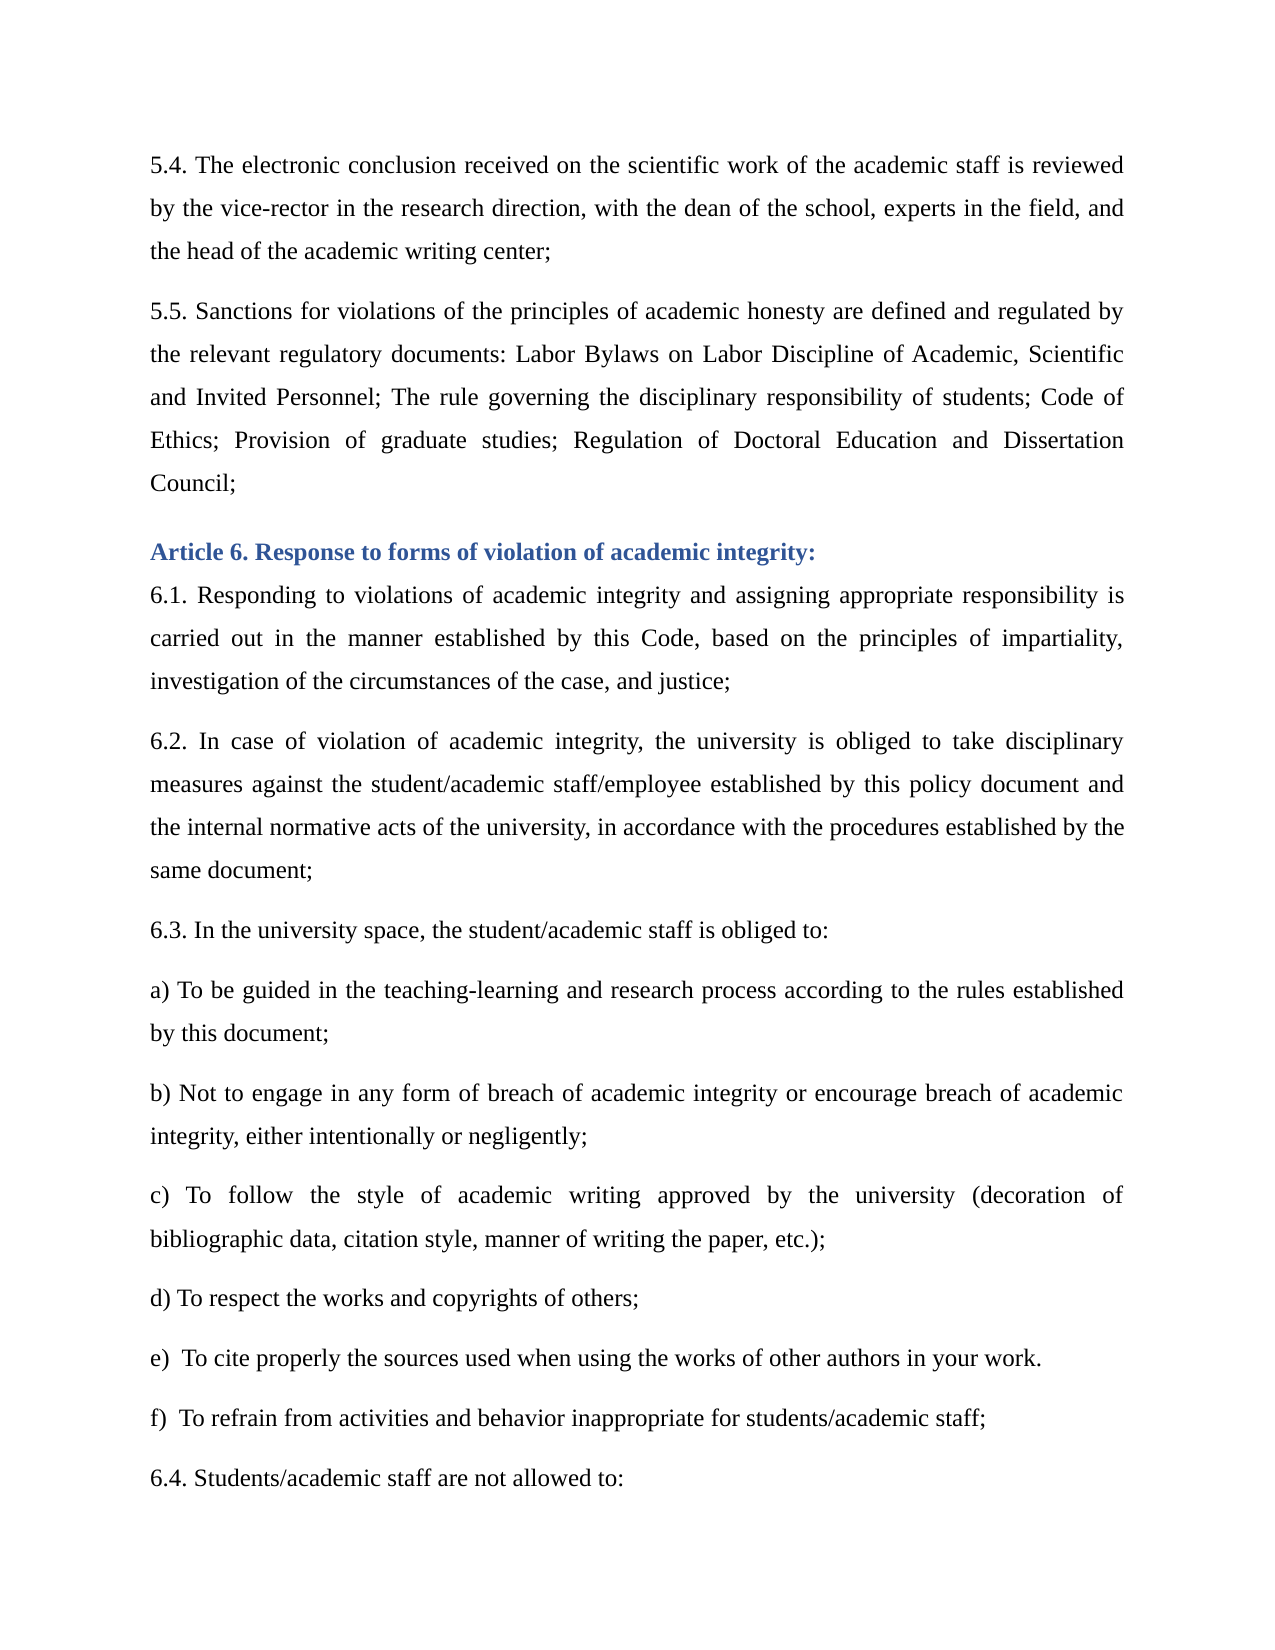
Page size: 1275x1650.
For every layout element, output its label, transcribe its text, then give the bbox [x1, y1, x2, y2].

text 5.4. The electronic conclusion received on the scientific work of the academic staff is reviewed by the vice-rector in the research direction, with the dean of the school, experts in the field, and the head of the academic writing center; [150, 150, 1125, 265]
subtitle Article 6. Response to forms of violation of academic integrity: [150, 537, 1125, 565]
text d) To respect the works and copyrights of others; [150, 1283, 1125, 1312]
text 6.3. In the university space, the student/academic staff is obliged to: [150, 915, 1125, 944]
text 5.5. Sanctions for violations of the principles of academic honesty are defined and regulated by the relevant regulatory documents: Labor Bylaws on Labor Discipline of Academic, Scientific and Invited Personnel; The rule governing the disciplinary responsibility of students; Code of Ethics; Provision of graduate studies; Regulation of Doctoral Education and Dissertation Council; [150, 296, 1125, 497]
text c) To follow the style of academic writing approved by the university (decoration of bibliographic data, citation style, manner of writing the paper, etc.); [150, 1181, 1125, 1252]
text f) To refrain from activities and behavior inappropriate for students/academic staff; [150, 1403, 1125, 1432]
text e) To cite properly the sources used when using the works of other authors in your work. [150, 1343, 1125, 1372]
text 6.1. Responding to violations of academic integrity and assigning appropriate responsibility is carried out in the manner established by this Code, based on the principles of impartiality, investigation of the circumstances of the case, and justice; [150, 580, 1125, 695]
text 6.2. In case of violation of academic integrity, the university is obliged to take disciplinary measures against the student/academic staff/employee established by this policy document and the internal normative acts of the university, in accordance with the procedures established by the same document; [150, 726, 1125, 884]
text b) Not to engage in any form of breach of academic integrity or encourage breach of academic integrity, either intentionally or negligently; [150, 1078, 1125, 1149]
text 6.4. Students/academic staff are not allowed to: [150, 1463, 1125, 1492]
text a) To be guided in the teaching-learning and research process according to the rules established by this document; [150, 975, 1125, 1047]
